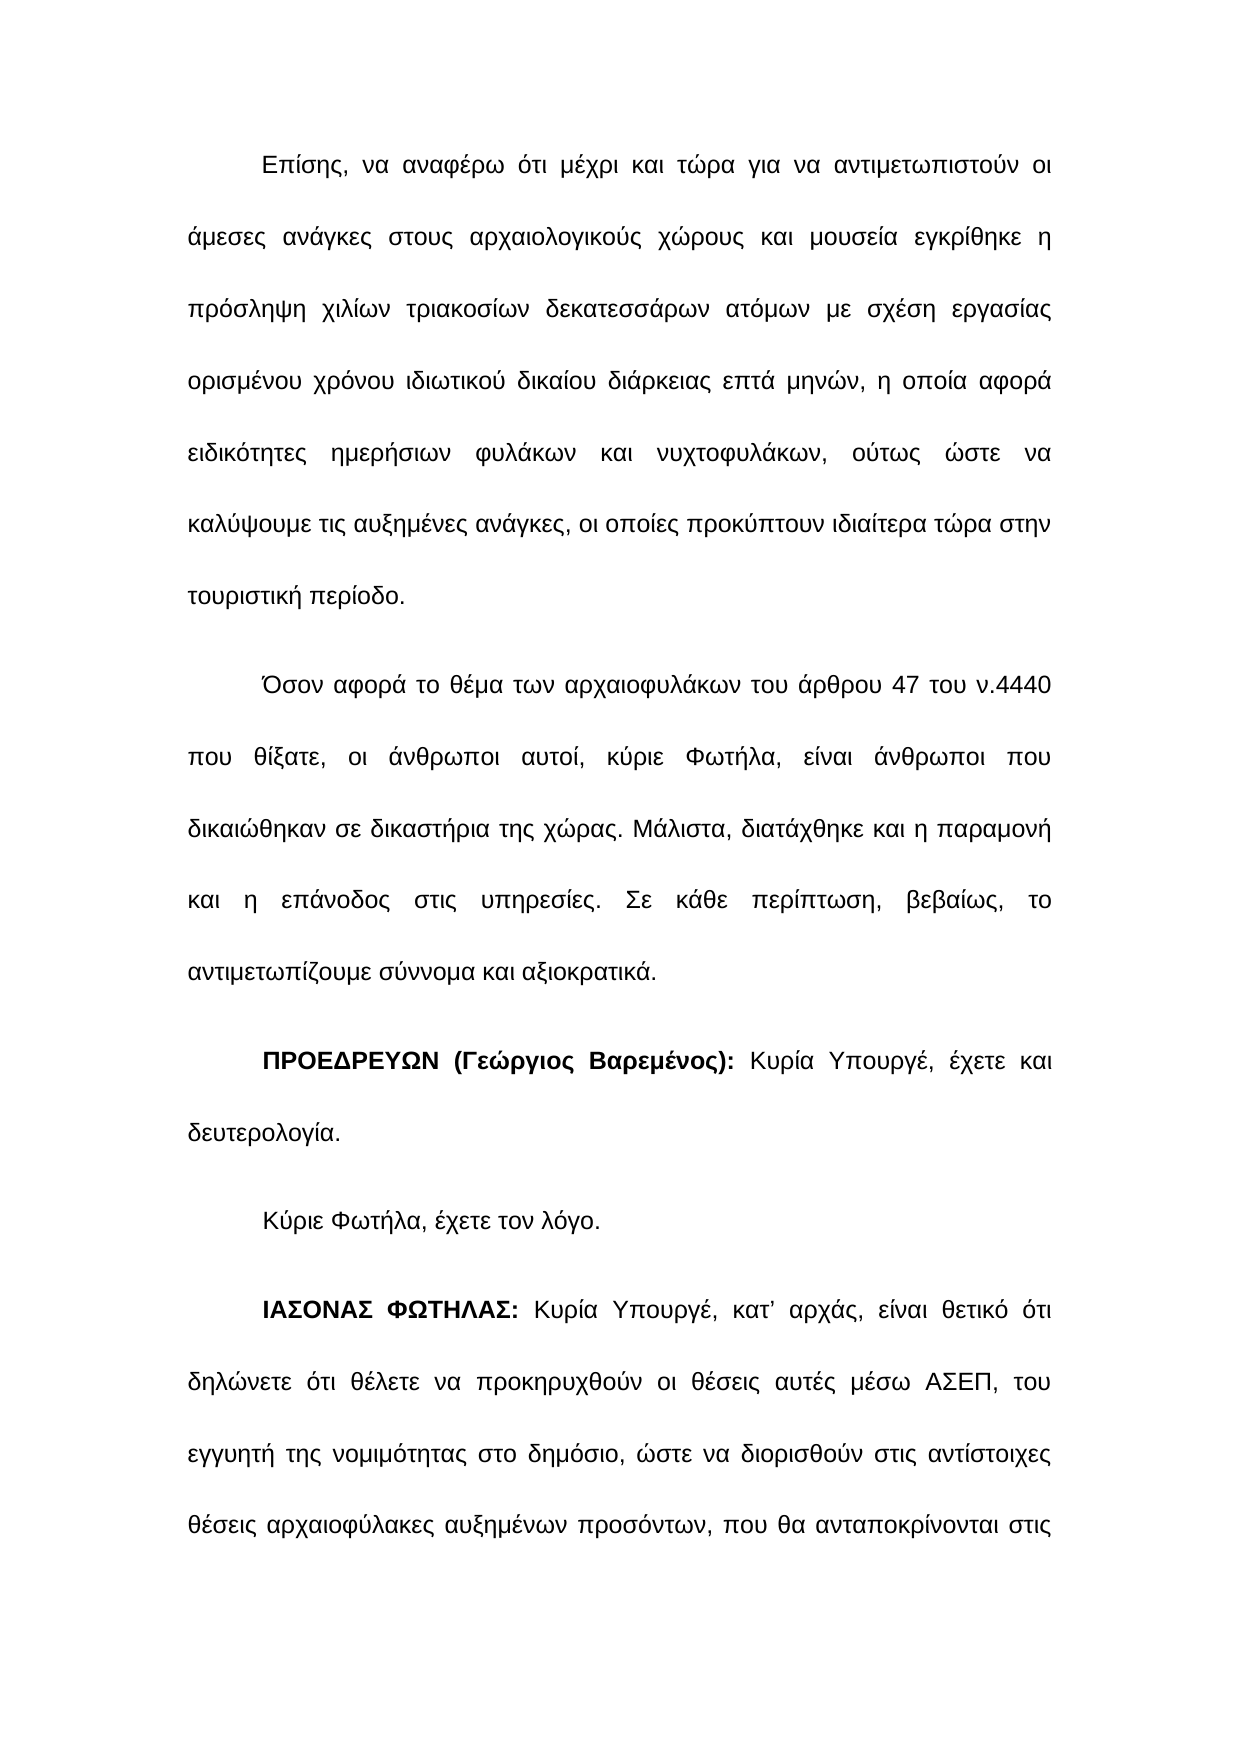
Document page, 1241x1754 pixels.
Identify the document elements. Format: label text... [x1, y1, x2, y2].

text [187, 1295, 1053, 1539]
text ΠΡΟΕΔΡΕΥΩΝ (Γεώργιος Βαρεμένος): Κυρία Υπουργέ, έχετε και δευτερολογία. [187, 1046, 1053, 1146]
text Όσον αφορά το θέμα των αρχαιοφυλάκων του άρθρου 47 του ν.4440 που θίξατε, οι άνθρωποι αυτοί, κύριε Φωτήλα, είναι άνθρωποι που δικαιώθηκαν σε δικαστήρια της χώρας. Μάλιστα, διατάχθηκε και η παραμονή και η επάνοδος στις υπηρεσίες. Σε κάθε περίπτωση, βεβαίως, το αντιμετωπίζουμε σύννομα και αξιοκρατικά. [187, 670, 1053, 986]
text Επίσης, να αναφέρω ότι μέχρι και τώρα για να αντιμετωπιστούν οι άμεσες ανάγκες στους αρχαιολογικούς χώρους και μουσεία εγκρίθηκε η πρόσληψη χιλίων τριακοσίων δεκατεσσάρων ατόμων με σχέση εργασίας ορισμένου χρόνου ιδιωτικού δικαίου διάρκειας επτά μηνών, η οποία αφορά ειδικότητες ημερήσιων φυλάκων και νυχτοφυλάκων, ούτως ώστε να καλύψουμε τις αυξημένες ανάγκες, οι οποίες προκύπτουν ιδιαίτερα τώρα στην τουριστική περίοδο. [187, 150, 1053, 610]
text Κύριε Φωτήλα, έχετε τον λόγο. [187, 1206, 1053, 1235]
